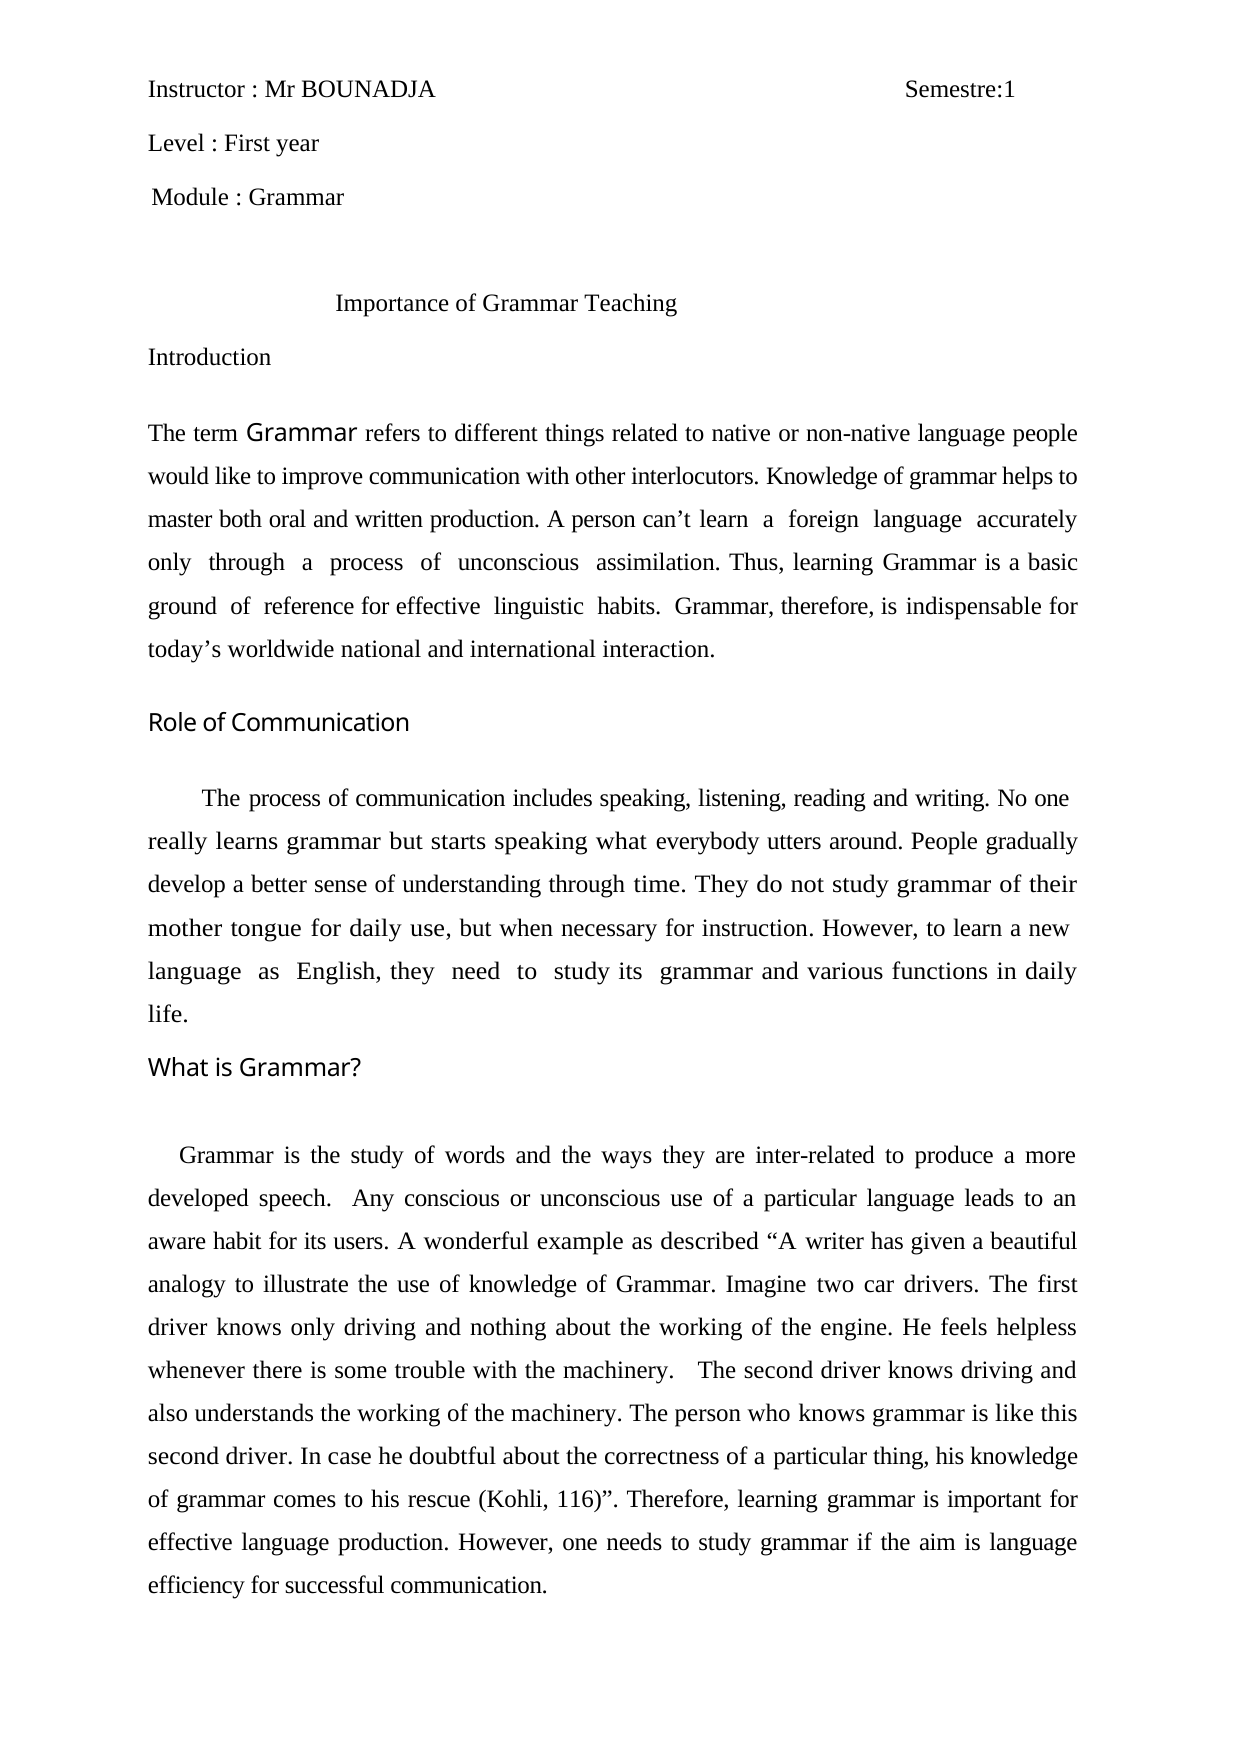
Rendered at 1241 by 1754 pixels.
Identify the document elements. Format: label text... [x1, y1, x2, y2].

text Module : Grammar [88, 182, 1093, 210]
text Level : First year [148, 128, 1093, 156]
text Introduction [148, 342, 1093, 371]
text Importance of Grammar Teaching [148, 288, 1093, 317]
text The term Grammar refers to different things related to native or non-native language people would like to improve communication with other interlocutors. Knowledge of grammar helps to master both oral and written production. A person can’t learn a foreign language accurately only through a process of unconscious assimilation. Thus, learning Grammar is a basic ground of reference for effective linguistic habits. Grammar, therefore, is indispensable for today’s worldwide national and international interaction. [148, 407, 1078, 666]
text The process of communication includes speaking, listening, reading and writing. No one really learns grammar but starts speaking what everybody utters around. People gradually develop a better sense of understanding through time. They do not study grammar of their mother tongue for daily use, but when necessary for instruction. However, to learn a new language as English, they need to study its grammar and various functions in daily life. [148, 772, 1078, 1031]
text Instructor : Mr BOUNADJA Semestre:1 [148, 74, 1093, 103]
text What is Grammar? [148, 1053, 1093, 1082]
text Grammar is the study of words and the ways they are inter-related to produce a more developed speech. Any conscious or unconscious use of a particular language leads to an aware habit for its users. A wonderful example as described “A writer has given a beautiful analogy to illustrate the use of knowledge of Grammar. Imagine two car drivers. The first driver knows only driving and nothing about the working of the engine. He feels helpless whenever there is some trouble with the machinery. The second driver knows driving and also understands the working of the machinery. The person who knows grammar is like this second driver. In case he doubtful about the correctness of a particular thing, his knowledge of grammar comes to his rescue (Kohli, 116)”. Therefore, learning grammar is important for effective language production. However, one needs to study grammar if the aim is language efficiency for successful communication. [148, 1129, 1078, 1602]
text Role of Communication [148, 697, 1078, 740]
